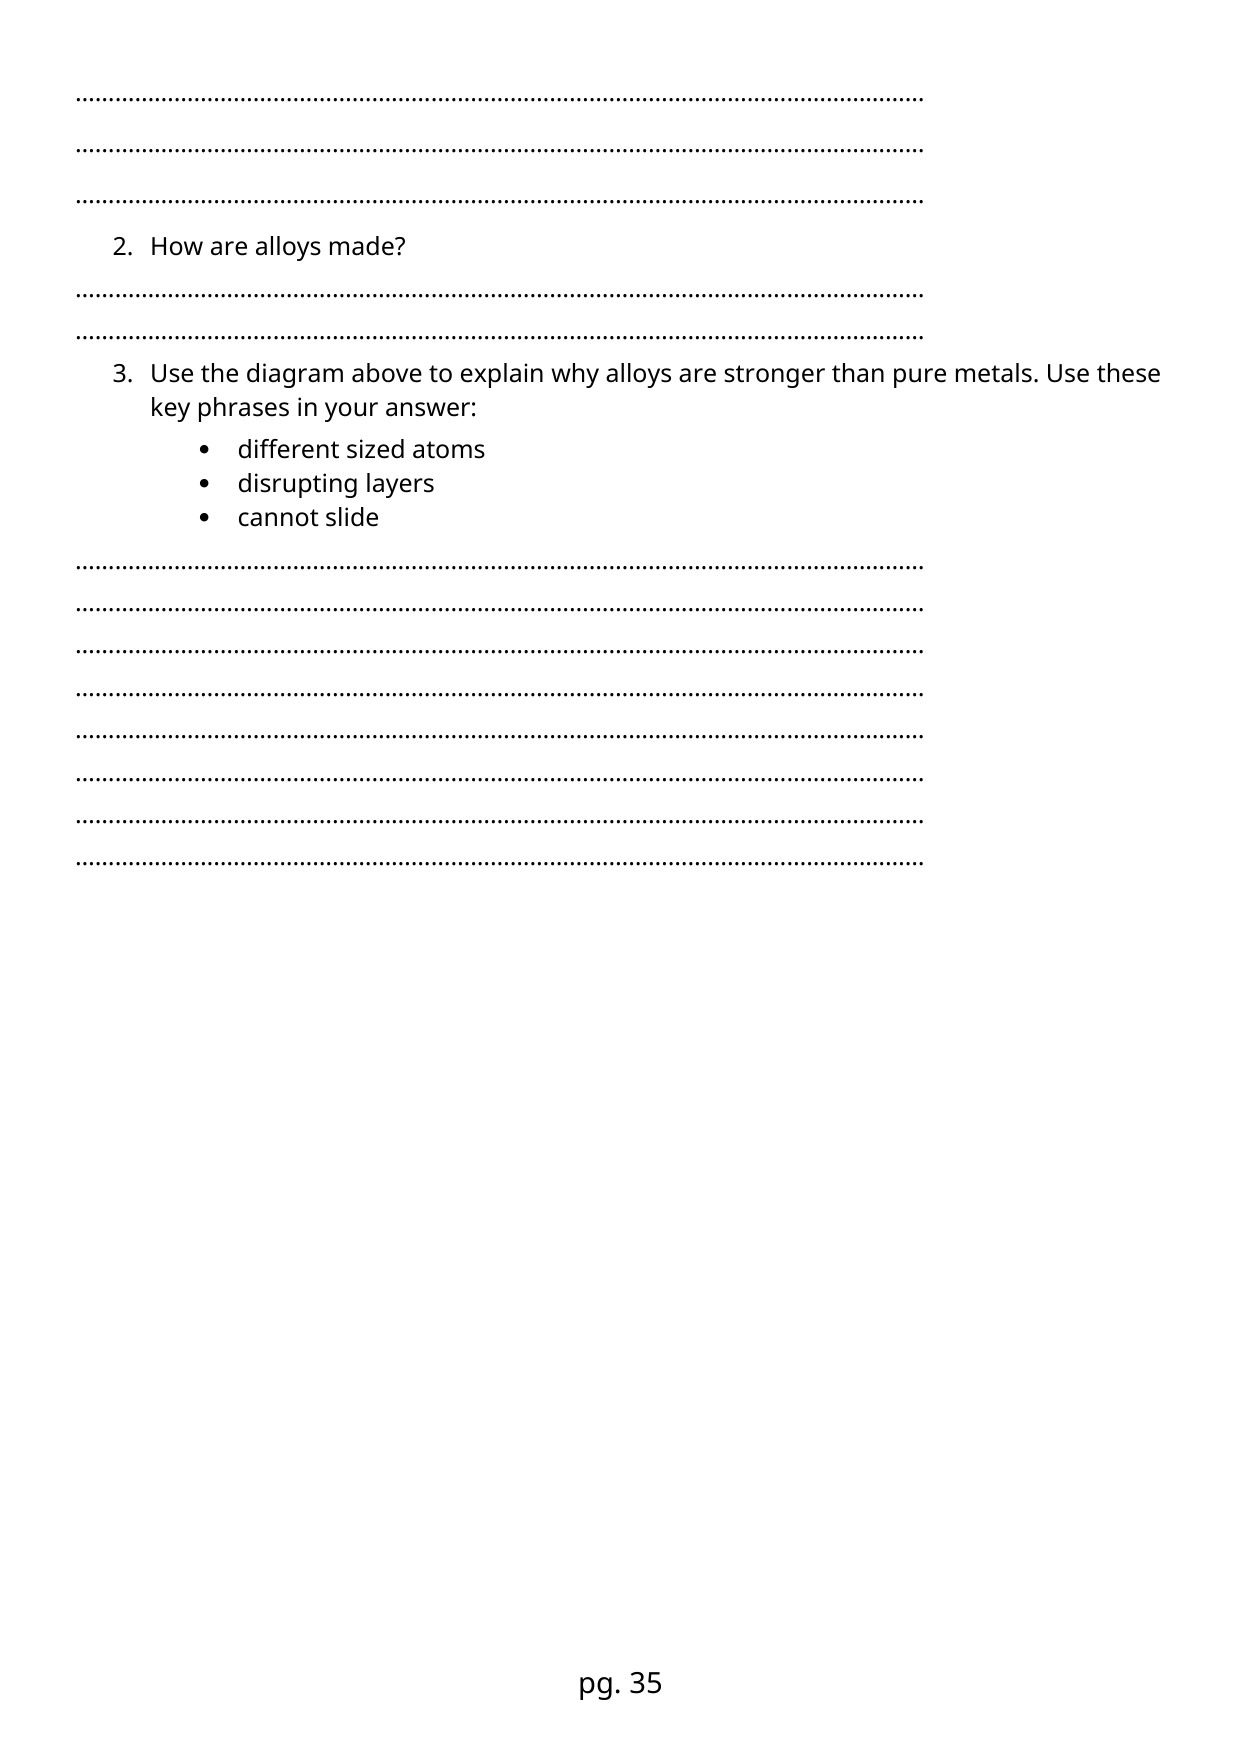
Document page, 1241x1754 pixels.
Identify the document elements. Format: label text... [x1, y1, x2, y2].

text ………………………………………………………………………………………………………………… [75, 126, 1165, 160]
text ………………………………………………………………………………………………………………… [75, 712, 1165, 746]
list disrupting layers [200, 466, 1165, 500]
list cannot slide [200, 500, 1165, 534]
text ………………………………………………………………………………………………………………… [75, 669, 1165, 703]
text ………………………………………………………………………………………………………………… [75, 797, 1165, 831]
list different sized atoms [200, 432, 1165, 466]
text ………………………………………………………………………………………………………………… [75, 627, 1165, 661]
text ………………………………………………………………………………………………………………… [75, 177, 1165, 211]
text ………………………………………………………………………………………………………………… [75, 542, 1165, 576]
text ………………………………………………………………………………………………………………… [75, 585, 1165, 619]
text ………………………………………………………………………………………………………………… [75, 271, 1165, 304]
list How are alloys made? [112, 228, 1165, 262]
text ………………………………………………………………………………………………………………… [75, 75, 1165, 109]
list Use the diagram above to explain why alloys are stronger than pure metals. Use these key phrases in your answer: [112, 355, 1165, 423]
text ………………………………………………………………………………………………………………… [75, 313, 1165, 347]
text ………………………………………………………………………………………………………………… [75, 754, 1165, 788]
text ………………………………………………………………………………………………………………… [75, 839, 1165, 873]
